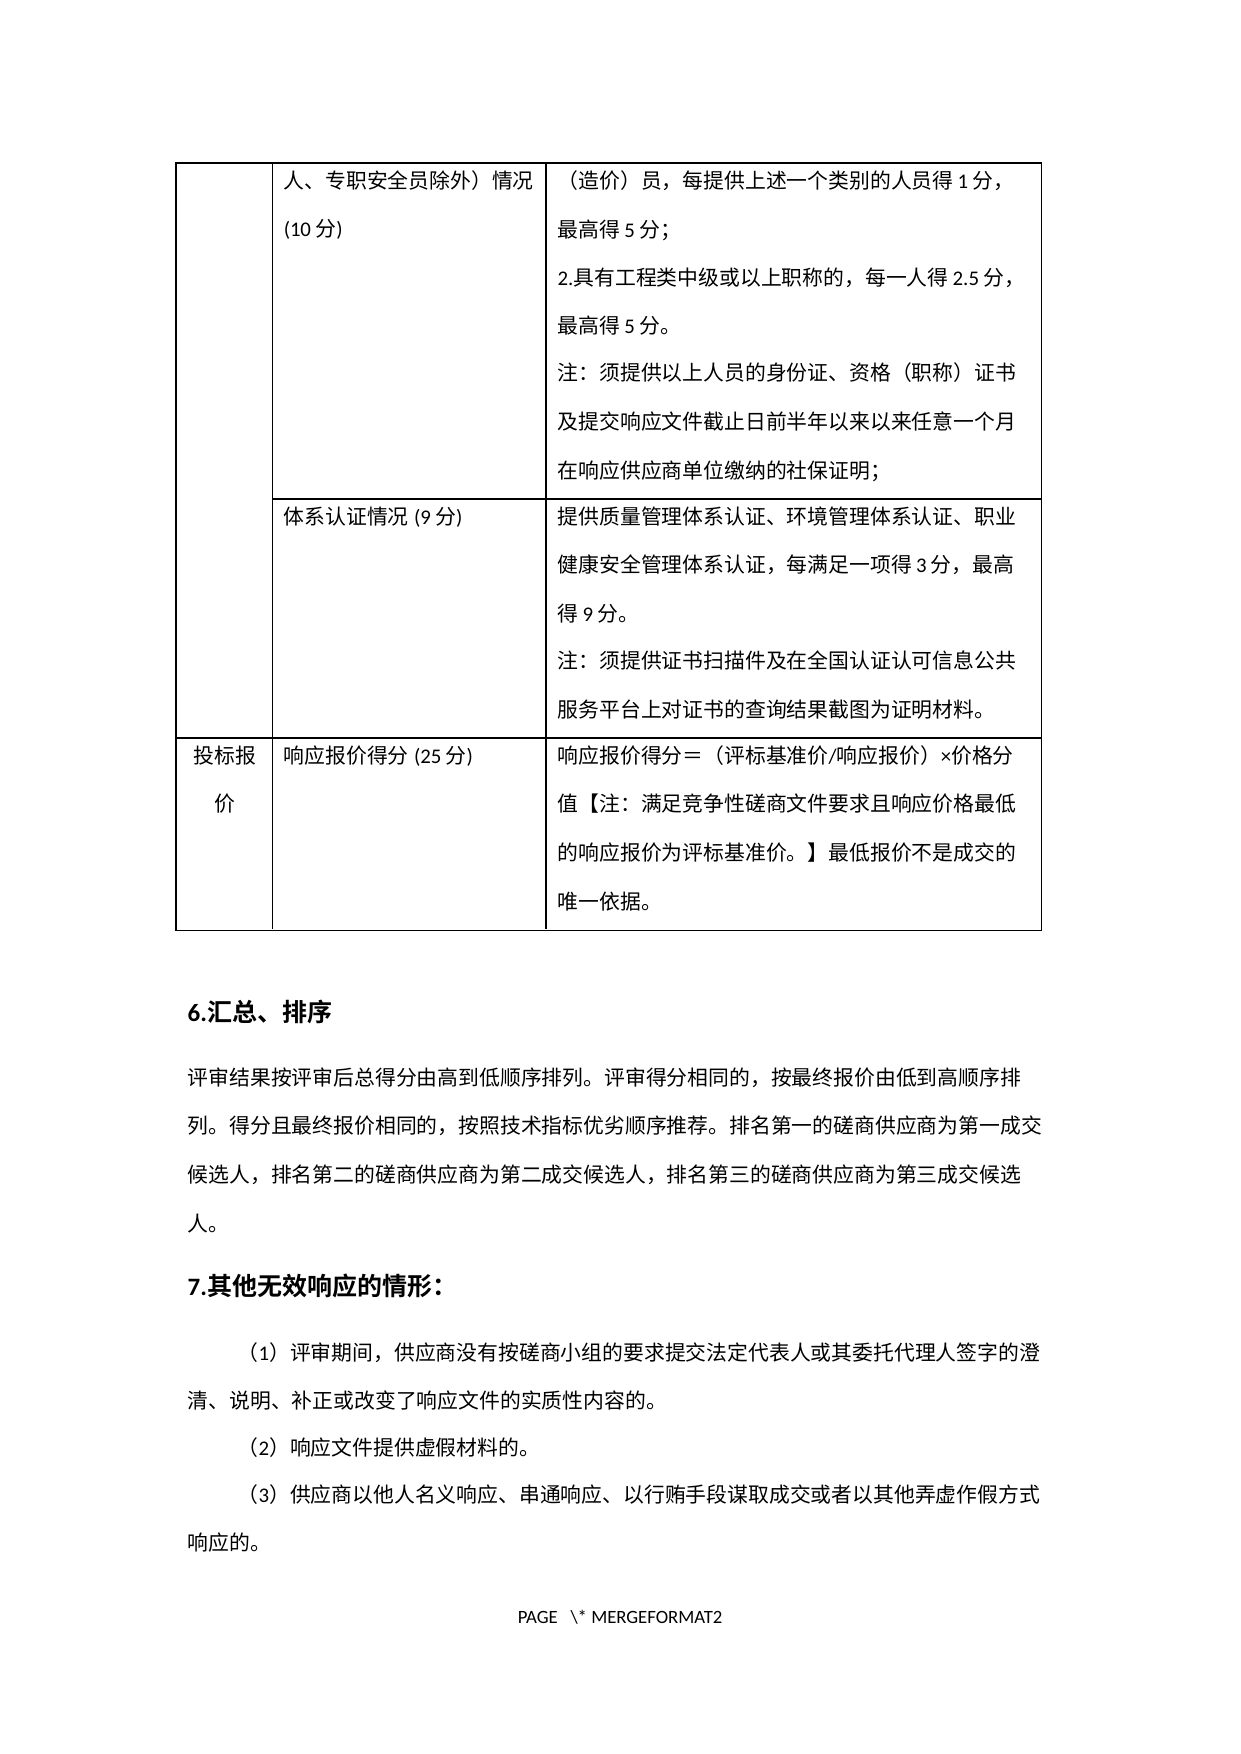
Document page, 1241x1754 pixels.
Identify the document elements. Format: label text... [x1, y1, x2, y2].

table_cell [547, 164, 1041, 498]
text 评审结果按评审后总得分由高到低顺序排列。评审得分相同的，按最终报价由低到高顺序排列。得分且最终报价相同的，按照技术指标优劣顺序推荐。排名第一的磋商供应商为第一成交候选人，排名第二的磋商供应商为第二成交候选人，排名第三的磋商供应商为第三成交候选人。 [187, 1061, 1053, 1239]
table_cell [273, 164, 545, 498]
table_cell 响应报价得分 (25分) [273, 739, 545, 929]
text （1）评审期间，供应商没有按磋商小组的要求提交法定代表人或其委托代理人签字的澄清、说明、补正或改变了响应文件的实质性内容的。 [187, 1336, 1053, 1417]
text （3）供应商以他人名义响应、串通响应、以行贿手段谋取成交或者以其他弄虚作假方式响应的。 [187, 1478, 1053, 1559]
table_cell 提供质量管理体系认证、环境管理体系认证、职业健康安全管理体系认证，每满足一项得3分，最高得9分。 注：须提供证书扫描件及在全国认证认可信息公共服务平台上对证书的查询结果截图为证明材料。 [547, 500, 1041, 737]
table_cell 体系认证情况 (9分) [273, 500, 545, 737]
text 7.其他无效响应的情形： [187, 1254, 1053, 1319]
text 6.汇总、排序 [187, 979, 1053, 1044]
text （2）响应文件提供虚假材料的。 [187, 1431, 1053, 1463]
table_cell 投标报价 [177, 739, 272, 929]
table_cell 响应报价得分＝（评标基准价/响应报价）×价格分值【注：满足竞争性磋商文件要求且响应价格最低的响应报价为评标基准价。】最低报价不是成交的唯一依据。 [547, 739, 1041, 929]
